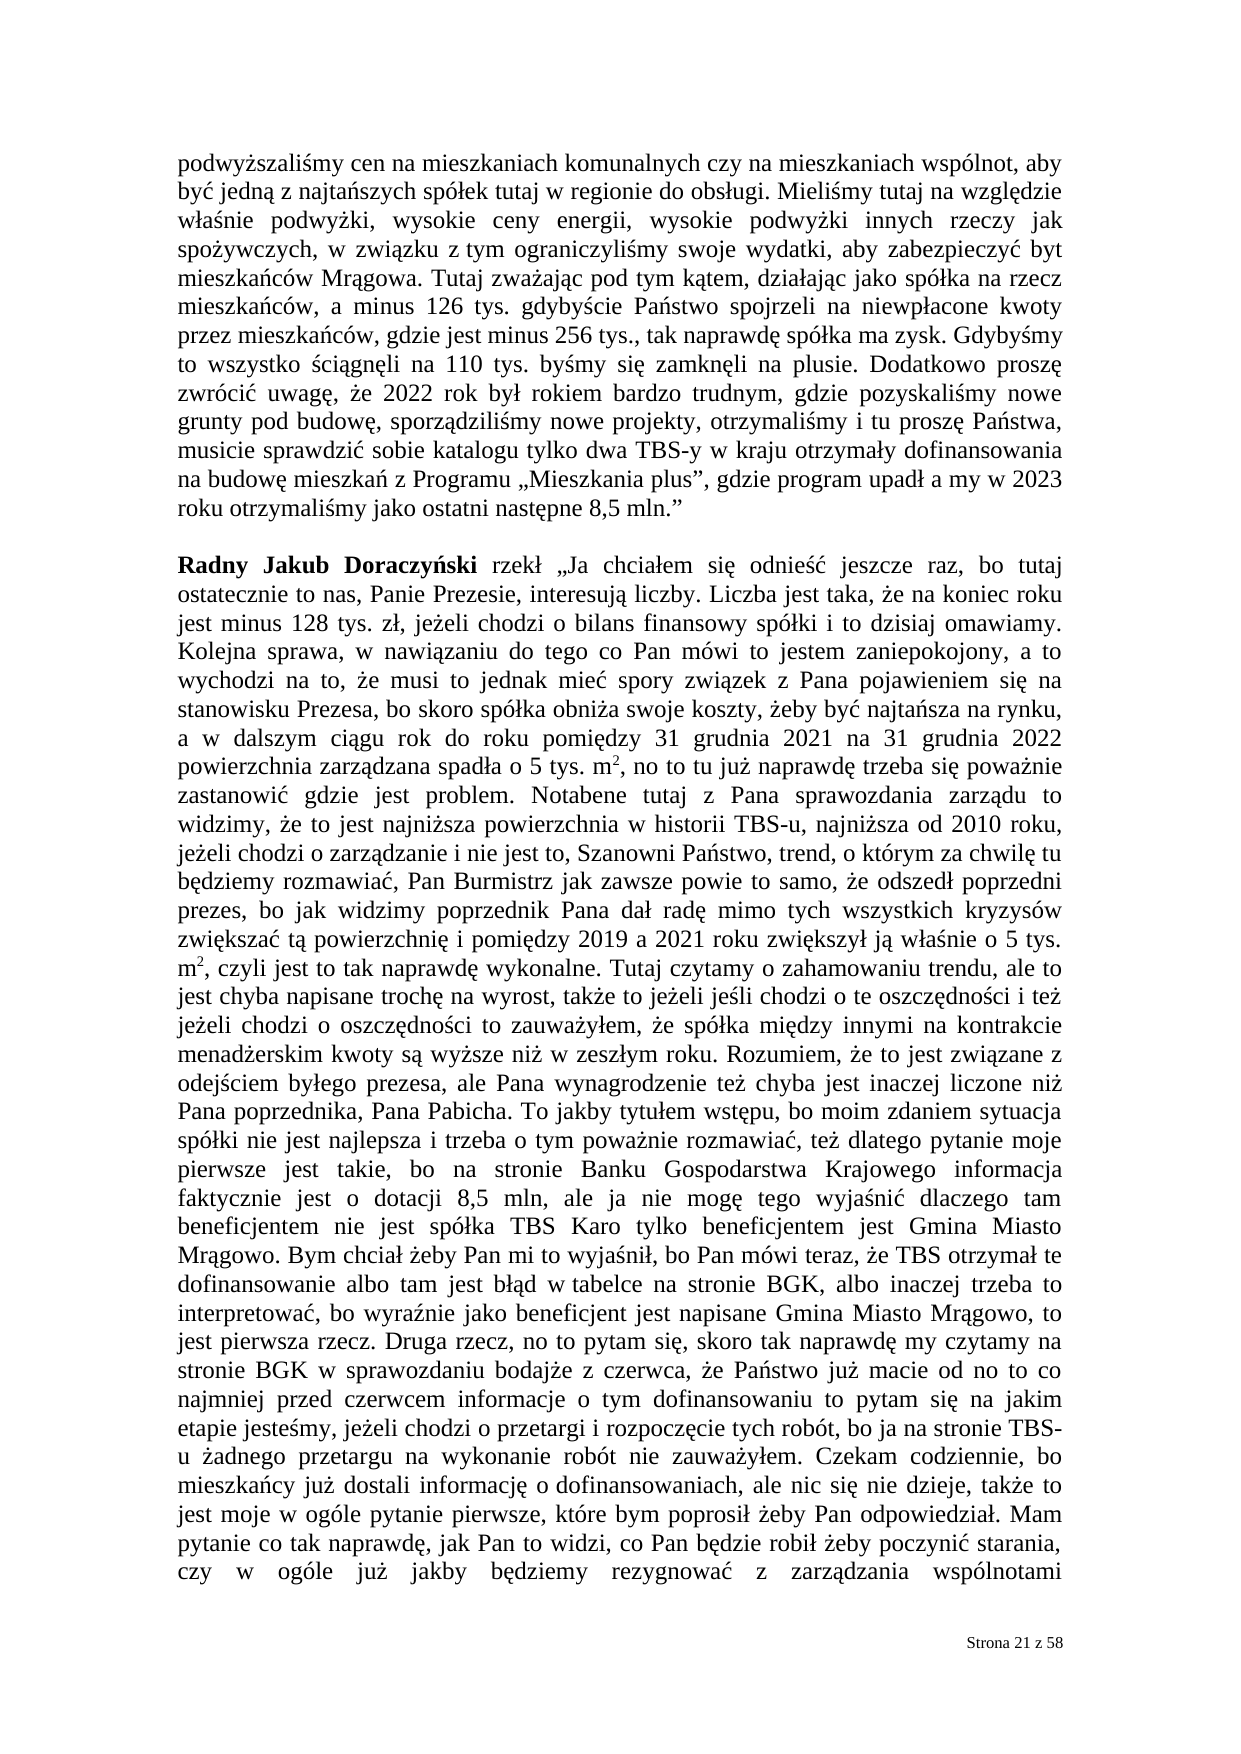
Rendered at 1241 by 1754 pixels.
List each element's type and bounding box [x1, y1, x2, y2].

text [177, 148, 1063, 521]
text [177, 550, 1063, 1585]
